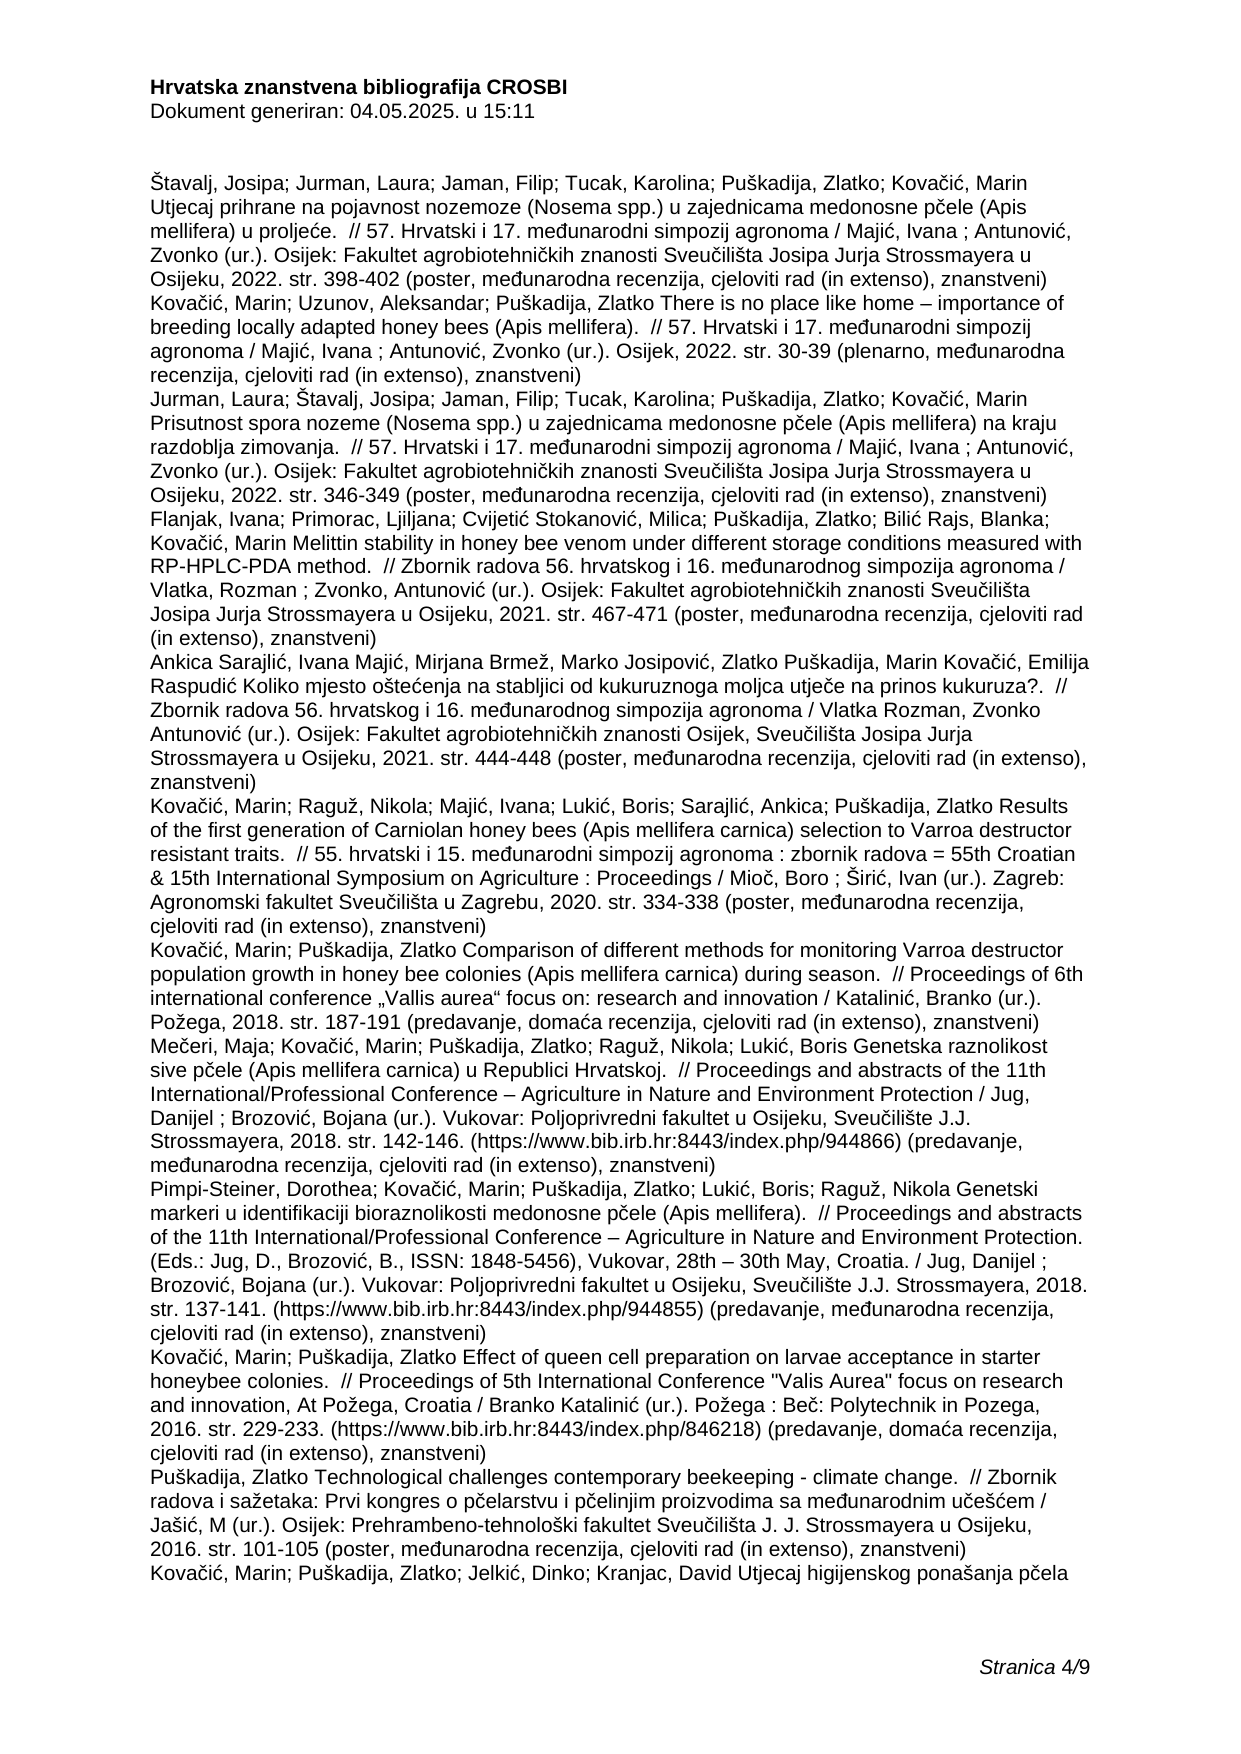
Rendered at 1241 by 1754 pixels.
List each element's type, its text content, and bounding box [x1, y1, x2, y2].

text Jurman, Laura; Štavalj, Josipa; Jaman, Filip; Tucak, Karolina; Puškadija, Zlatko; Kovačić, Marin [150, 387, 1090, 506]
text Kovačić, Marin; Uzunov, Aleksandar; Puškadija, Zlatko [150, 291, 1090, 387]
text Pimpi-Steiner, Dorothea; Kovačić, Marin; Puškadija, Zlatko; Lukić, Boris; Raguž, Nikola [150, 1177, 1090, 1345]
text Puškadija, Zlatko [150, 1465, 1090, 1561]
text Flanjak, Ivana; Primorac, Ljiljana; Cvijetić Stokanović, Milica; Puškadija, Zlatko; Bilić Rajs, Blanka; Kovačić, Marin [150, 506, 1090, 650]
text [150, 1561, 1090, 1584]
text Ankica Sarajlić, Ivana Majić, Mirjana Brmež, Marko Josipović, Zlatko Puškadija, Marin Kovačić, Emilija Raspudić [150, 650, 1090, 794]
text Štavalj, Josipa; Jurman, Laura; Jaman, Filip; Tucak, Karolina; Puškadija, Zlatko; Kovačić, Marin [150, 171, 1090, 291]
text Kovačić, Marin; Puškadija, Zlatko [150, 938, 1090, 1033]
text Mečeri, Maja; Kovačić, Marin; Puškadija, Zlatko; Raguž, Nikola; Lukić, Boris [150, 1033, 1090, 1177]
text Kovačić, Marin; Puškadija, Zlatko [150, 1345, 1090, 1465]
text Kovačić, Marin; Raguž, Nikola; Majić, Ivana; Lukić, Boris; Sarajlić, Ankica; Puškadija, Zlatko [150, 794, 1090, 938]
